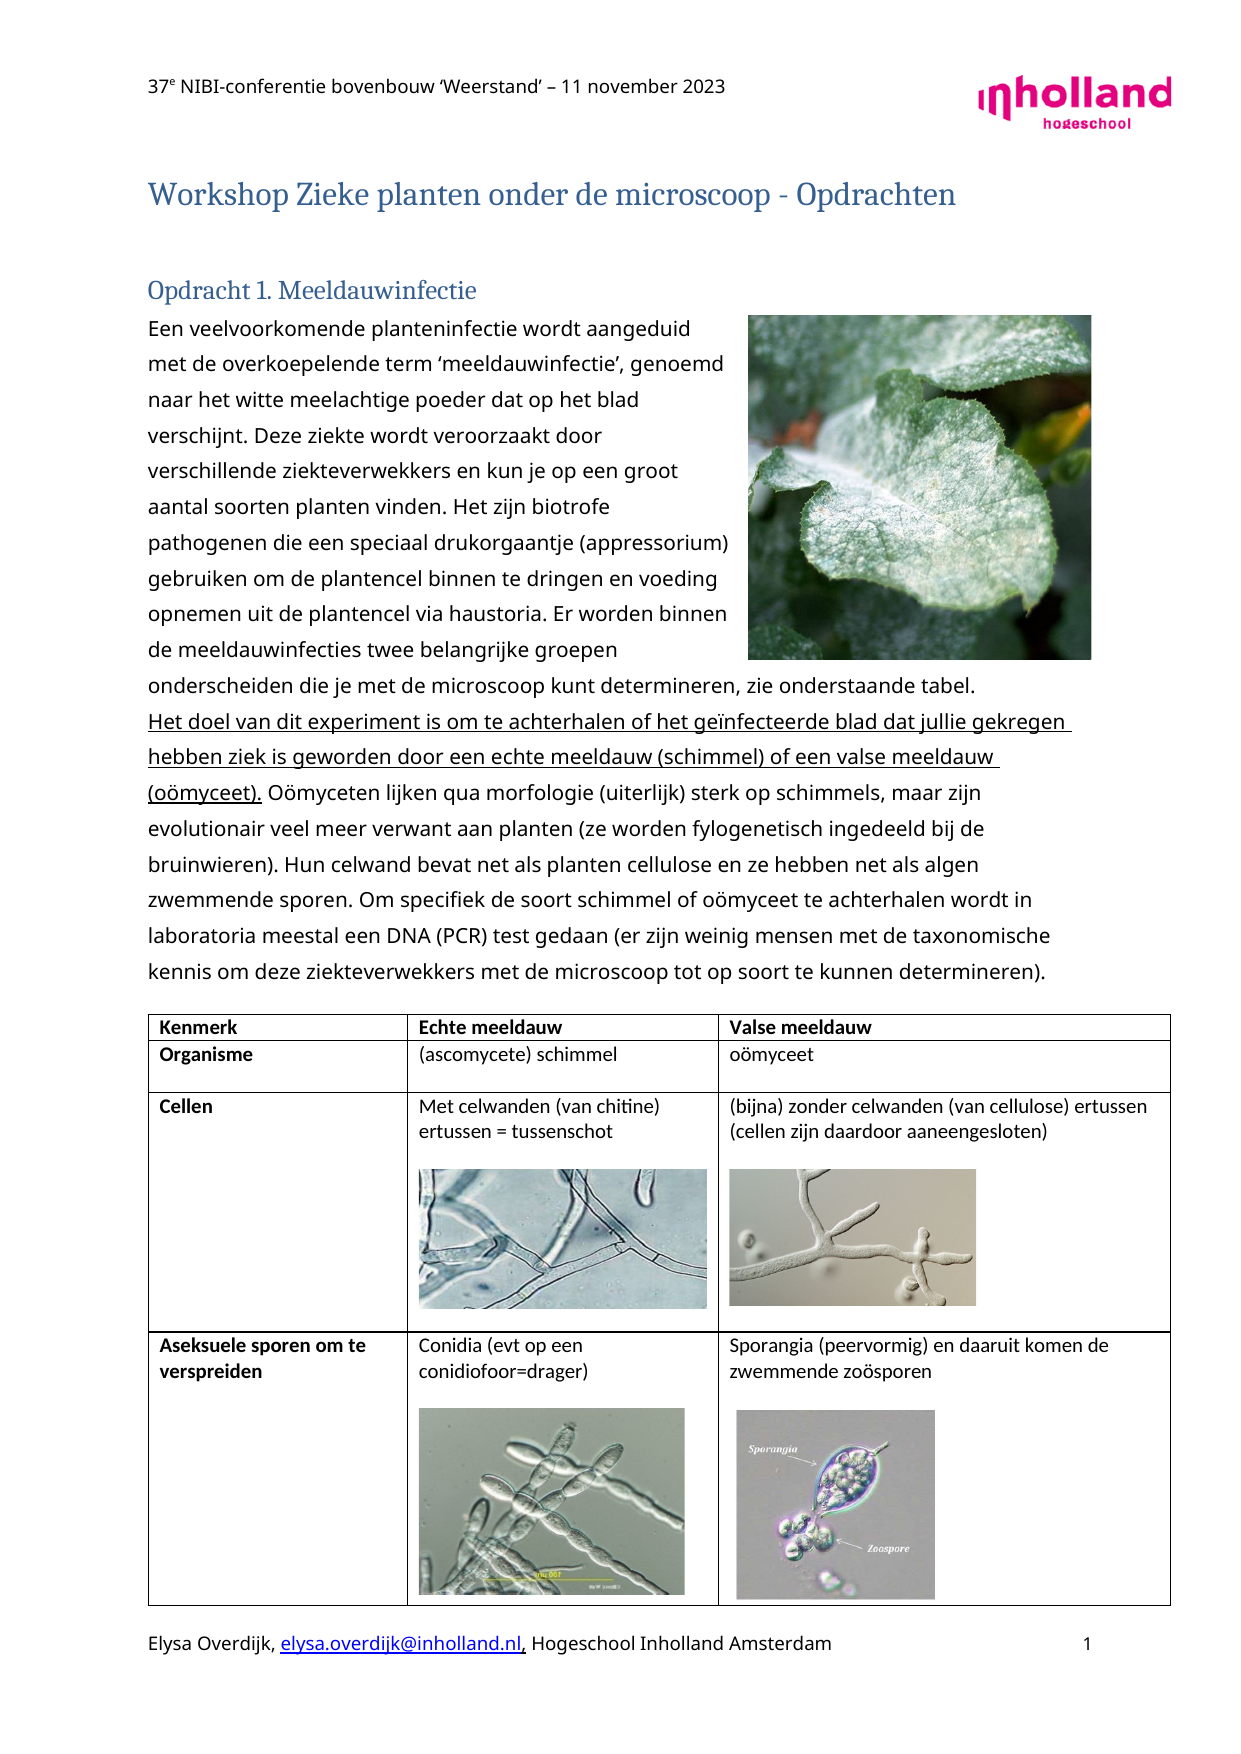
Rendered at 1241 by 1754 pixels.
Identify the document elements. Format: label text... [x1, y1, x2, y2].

table_cell Conidia (evt op een conidiofoor=drager) [408, 1333, 718, 1605]
table_cell Met celwanden (van chitine) ertussen = tussenschot [408, 1093, 718, 1331]
table_cell Cellen [149, 1093, 407, 1331]
picture [418, 1169, 707, 1309]
table_header Valse meeldauw [719, 1015, 1170, 1040]
picture [729, 1169, 977, 1306]
table_cell (ascomycete) schimmel [408, 1041, 718, 1092]
table_cell Aseksuele sporen om te verspreiden [149, 1333, 407, 1605]
table_cell oömyceet [719, 1041, 1170, 1092]
table_cell Organisme [149, 1041, 407, 1092]
picture [418, 1408, 685, 1595]
table_header Kenmerk [149, 1015, 407, 1040]
table_cell (bijna) zonder celwanden (van cellulose) ertussen (cellen zijn daardoor aaneengesloten) [719, 1093, 1170, 1331]
table_cell Sporangia (peervormig) en daaruit komen de zwemmende zoösporen [719, 1333, 1170, 1605]
picture [731, 1404, 940, 1605]
table_header Echte meeldauw [408, 1015, 718, 1040]
text Opdracht 1. Meeldauwinfectie Een veelvoorkomende planteninfectie wordt aangeduid met de overkoepelende term ‘meeldauwinfectie’, genoemd naar het witte meelachtige poeder dat op het blad verschijnt. Deze ziekte wordt veroorzaakt door verschillende ziekteverwekkers en kun je op een groot aantal soorten planten vinden. Het zijn biotrofe pathogenen die een speciaal drukorgaantje (appressorium) gebruiken om de plantencel binnen te dringen en voeding opnemen uit de plantencel via haustoria. Er worden binnen de meeldauwinfecties twee belangrijke groepen onderscheiden die je met de microscoop kunt determineren, zie onderstaande tabel. Het doel van dit experiment is om te achterhalen of het geïnfecteerde blad dat jullie gekregen hebben ziek is geworden door een echte meeldauw (schimmel) of een valse meeldauw (oömyceet). Oömyceten lijken qua morfologie (uiterlijk) sterk op schimmels, maar zijn evolutionair veel meer verwant aan planten (ze worden fylogenetisch ingedeeld bij de bruinwieren). Hun celwand bevat net als planten cellulose en ze hebben net als algen zwemmende sporen. Om specifiek de soort schimmel of oömyceet te achterhalen wordt in laboratoria meestal een DNA (PCR) test gedaan (er zijn weinig mensen met de taxonomische kennis om deze ziekteverwekkers met de microscoop tot op soort te kunnen determineren). [148, 275, 1093, 985]
subtitle Workshop Zieke planten onder de microscoop - Opdrachten [148, 176, 1093, 214]
picture [747, 315, 1092, 659]
picture [977, 75, 1172, 128]
